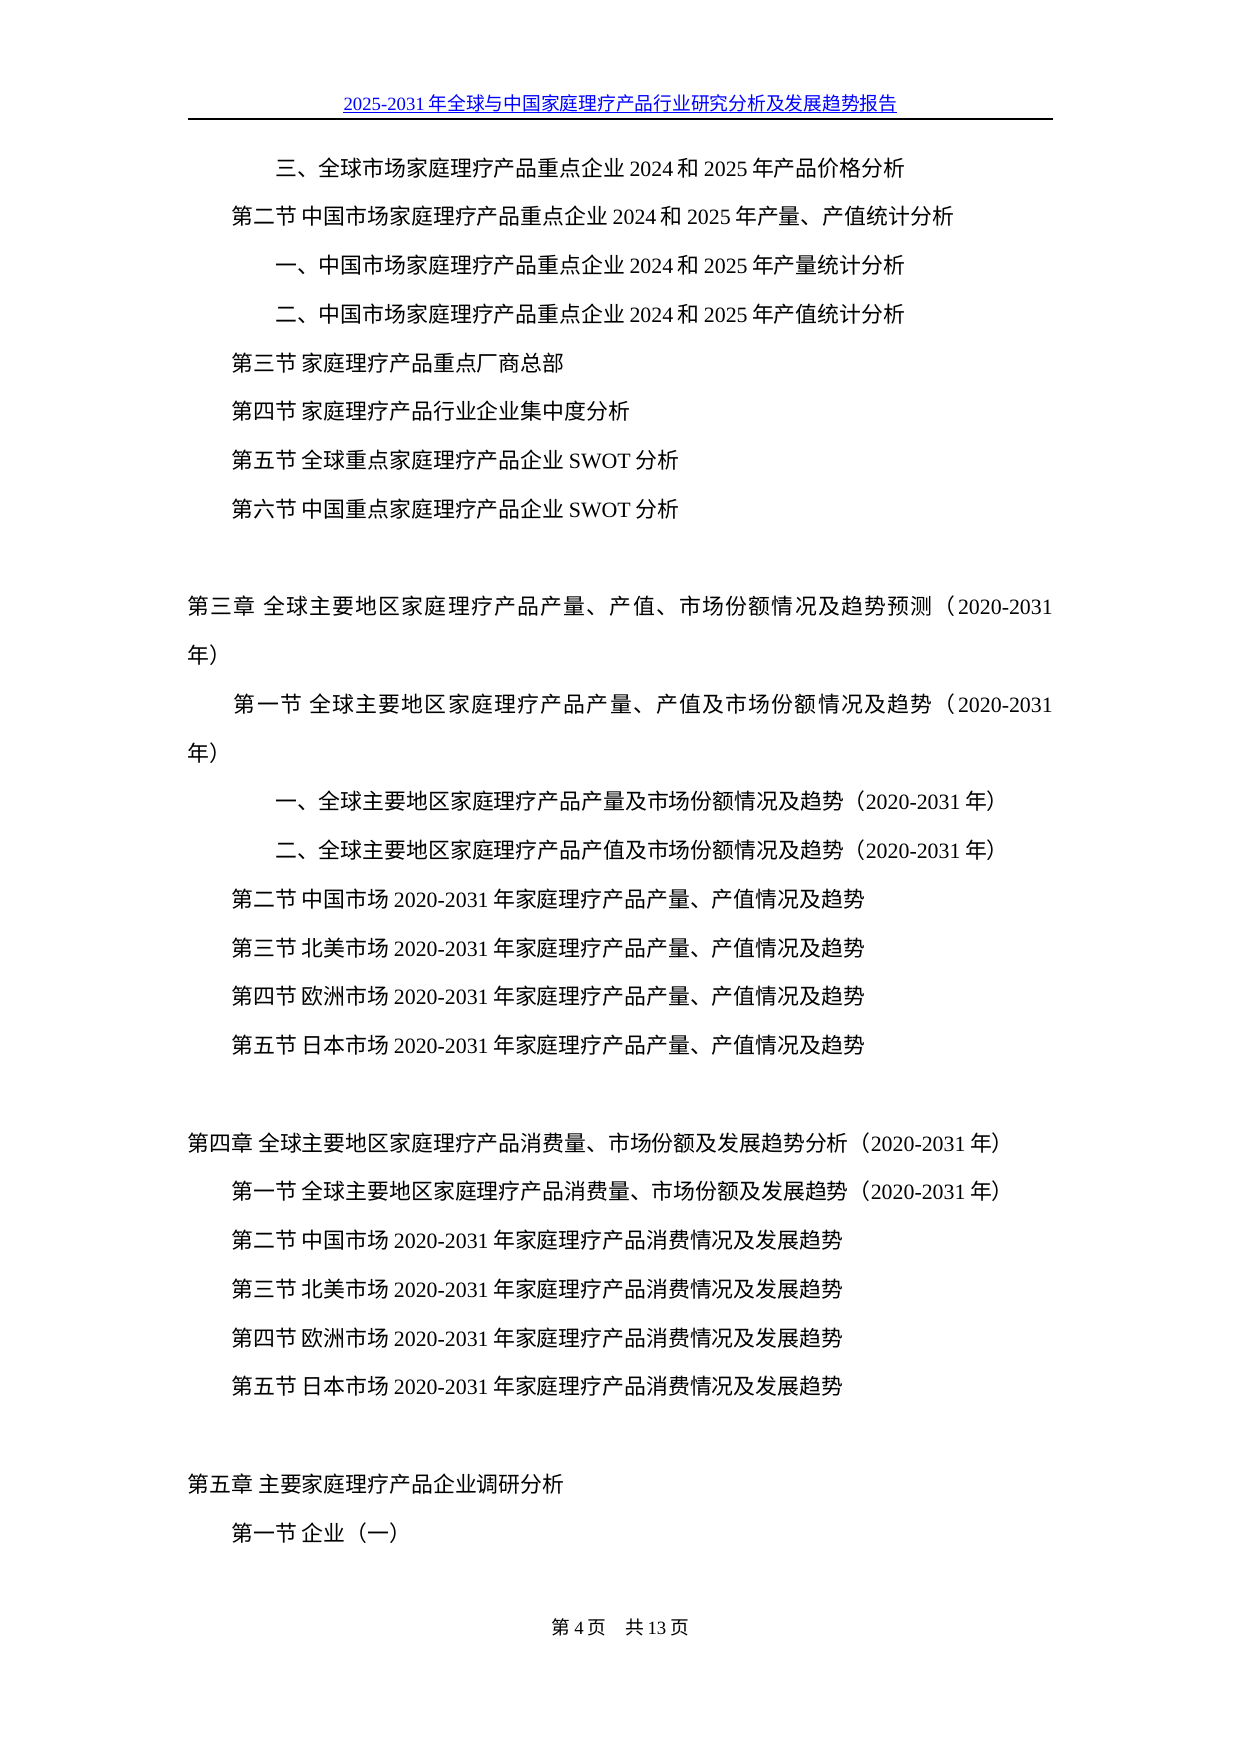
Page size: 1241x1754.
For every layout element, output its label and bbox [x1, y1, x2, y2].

text [187, 150, 1053, 1548]
